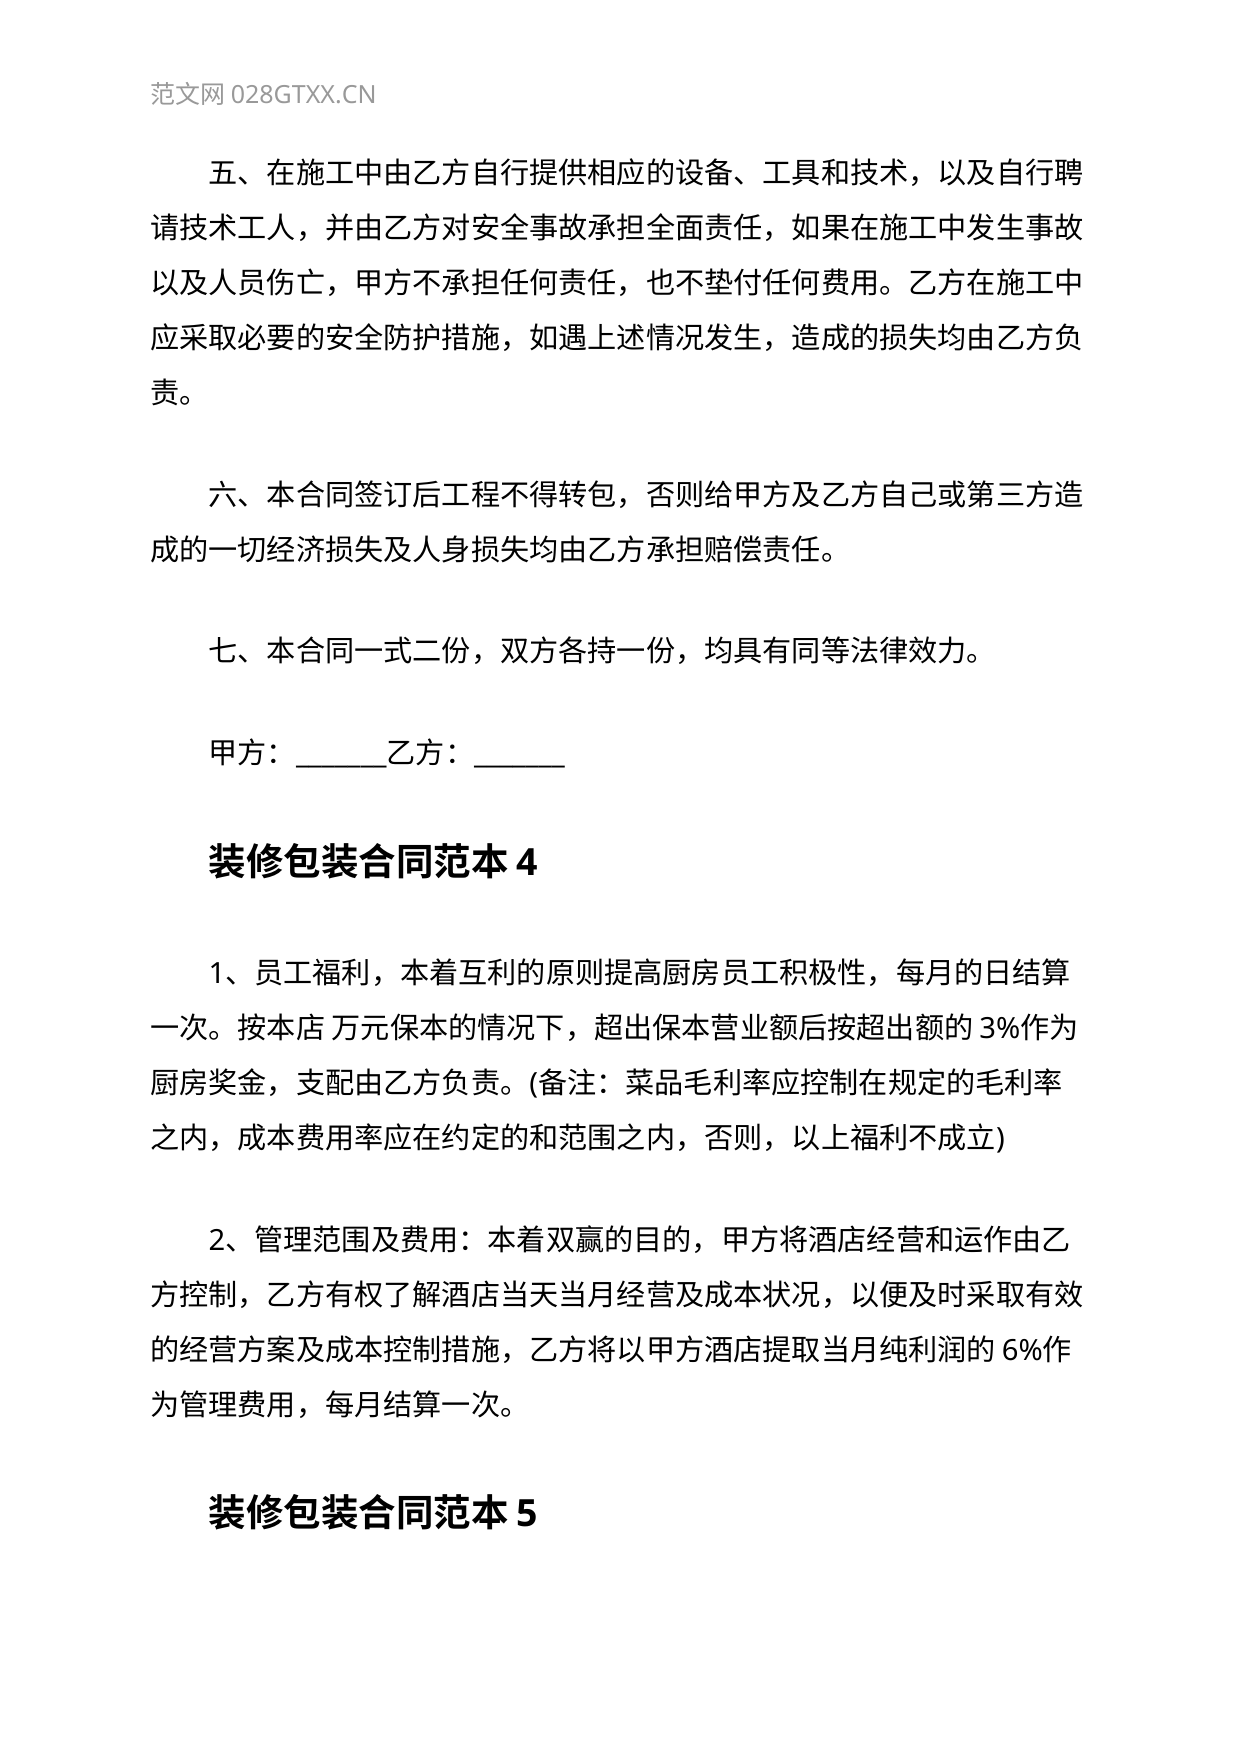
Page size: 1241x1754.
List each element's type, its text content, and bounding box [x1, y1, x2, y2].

text 装修包装合同范本5 [150, 1483, 1090, 1537]
text 1、员工福利，本着互利的原则提高厨房员工积极性，每月的日结算一次。按本店 万元保本的情况下，超出保本营业额后按超出额的3%作为厨房奖金，支配由乙方负责。(备注：菜品毛利率应控制在规定的毛利率之内，成本费用率应在约定的和范围之内，否则，以上福利不成立) [150, 949, 1090, 1157]
text 2、管理范围及费用：本着双赢的目的，甲方将酒店经营和运作由乙方控制，乙方有权了解酒店当天当月经营及成本状况，以便及时采取有效的经营方案及成本控制措施，乙方将以甲方酒店提取当月纯利润的6%作为管理费用，每月结算一次。 [150, 1216, 1090, 1423]
text 七、本合同一式二份，双方各持一份，均具有同等法律效力。 [150, 628, 1090, 670]
text 五、在施工中由乙方自行提供相应的设备、工具和技术，以及自行聘请技术工人，并由乙方对安全事故承担全面责任，如果在施工中发生事故以及人员伤亡，甲方不承担任何责任，也不垫付任何费用。乙方在施工中应采取必要的安全防护措施，如遇上述情况发生，造成的损失均由乙方负责。 [150, 150, 1090, 412]
text 装修包装合同范本4 [150, 832, 1090, 886]
text 甲方：_______乙方：_______ [150, 730, 1090, 772]
text 六、本合同签订后工程不得转包，否则给甲方及乙方自己或第三方造成的一切经济损失及人身损失均由乙方承担赔偿责任。 [150, 471, 1090, 568]
